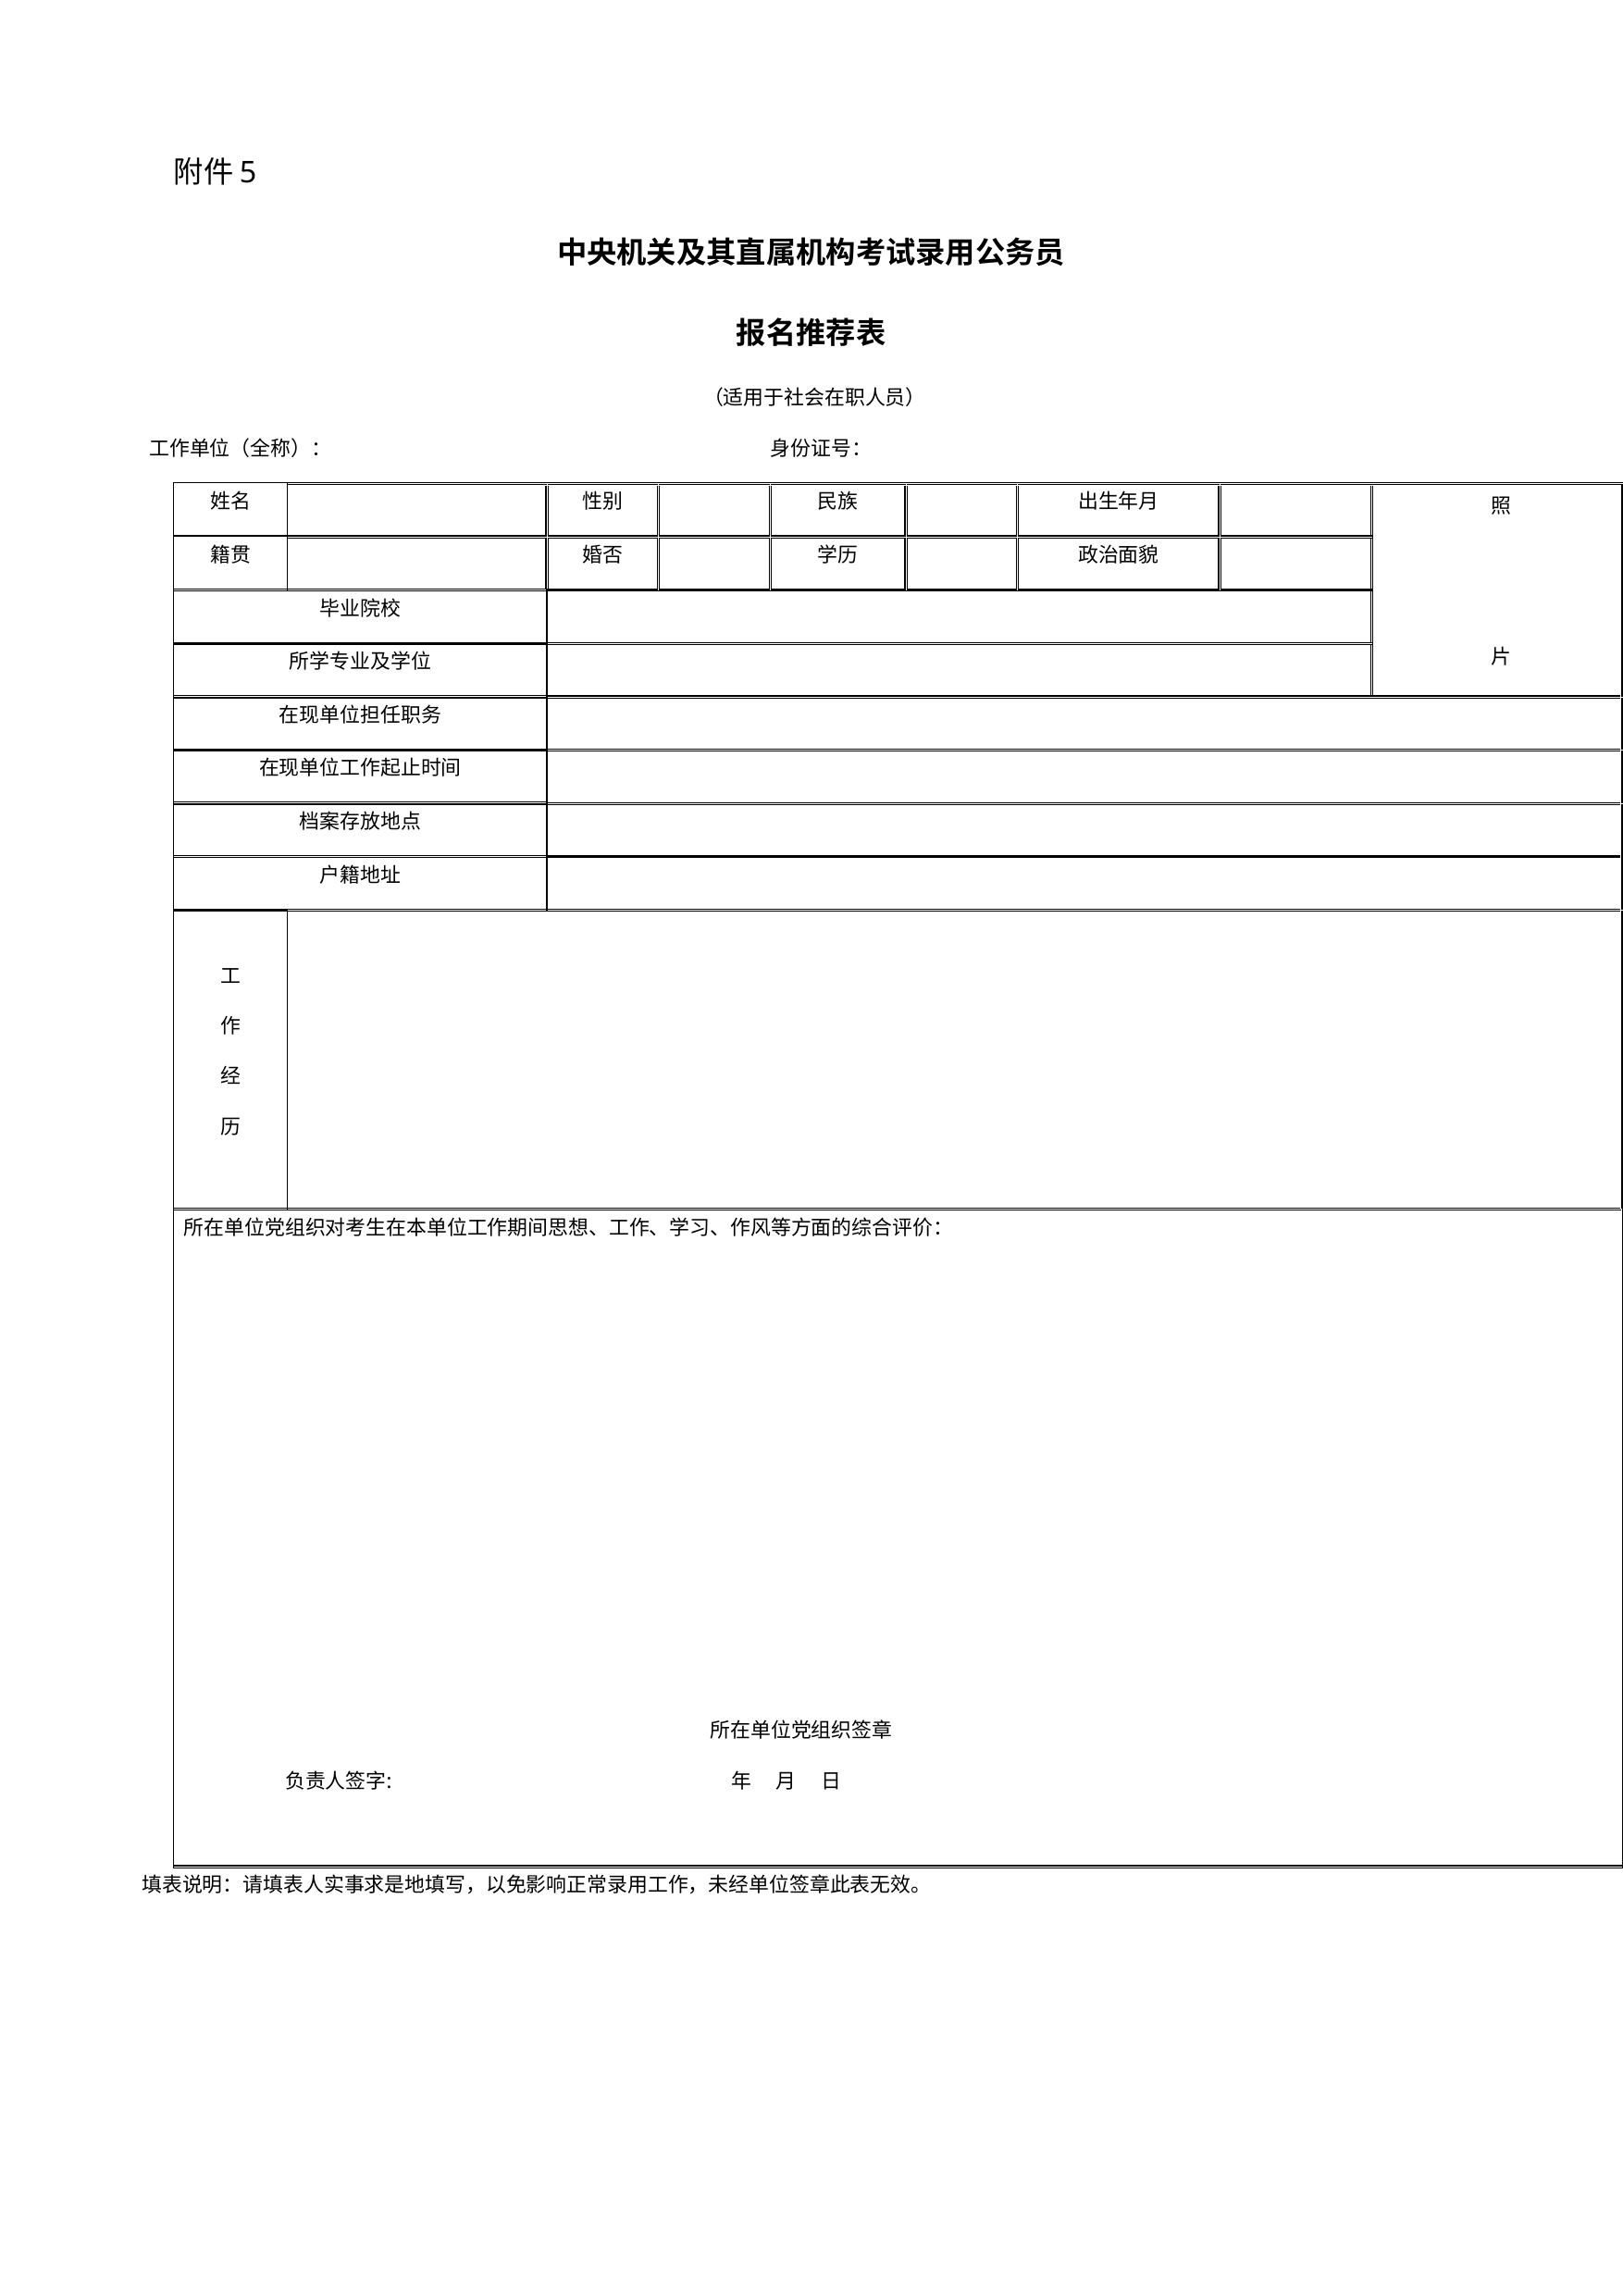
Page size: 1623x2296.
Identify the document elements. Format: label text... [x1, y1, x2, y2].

table_cell 毕业院校 [174, 591, 546, 641]
table_header 出生年月 [1019, 485, 1219, 535]
table_cell 所在单位党组织对考生在本单位工作期间思想、工作、学习、作风等方面的综合评价： 所在单位党组织签章 负责人签字: 年 月 日 [174, 1208, 1622, 1865]
table_header [1221, 485, 1370, 535]
table_header [908, 485, 1016, 535]
table_cell [660, 539, 769, 589]
table_cell 档案存放地点 [174, 805, 546, 855]
table_header 照 片 [1373, 485, 1621, 695]
table_cell [548, 801, 1622, 855]
table_cell 所学专业及学位 [174, 645, 546, 695]
text 工作单位（全称）： 身份证号： [139, 431, 1481, 462]
table_header 姓名 [174, 483, 287, 535]
table_cell [1221, 539, 1370, 589]
table_cell 工 作 经 历 [174, 912, 287, 1208]
text 中央机关及其直属机构考试录用公务员 [141, 220, 1481, 280]
table_cell 学历 [772, 539, 904, 589]
table_cell 籍贯 [174, 537, 287, 589]
table_cell 婚否 [549, 539, 657, 589]
table_cell [548, 645, 1370, 695]
text 附件5 [173, 140, 1449, 200]
table_cell 户籍地址 [174, 858, 546, 909]
text 填表说明：请填表人实事求是地填写，以免影响正常录用工作，未经单位签章此表无效。 [121, 1868, 1449, 1898]
text 报名推荐表 [141, 301, 1481, 361]
table_cell [288, 539, 545, 589]
table_cell [548, 591, 1370, 641]
table_cell 在现单位担任职务 [174, 699, 546, 749]
table_cell [908, 539, 1016, 589]
table_cell [548, 695, 1622, 749]
table_cell 政治面貌 [1019, 539, 1218, 589]
table_cell [548, 749, 1623, 801]
table_cell [548, 855, 1621, 909]
text （适用于社会在职人员） [139, 381, 1449, 411]
table_header [288, 485, 546, 535]
table_cell [288, 909, 1623, 1208]
table_header 性别 [549, 485, 657, 535]
table_header 民族 [772, 485, 905, 535]
table_cell 在现单位工作起止时间 [174, 751, 546, 801]
table_header [660, 485, 769, 535]
